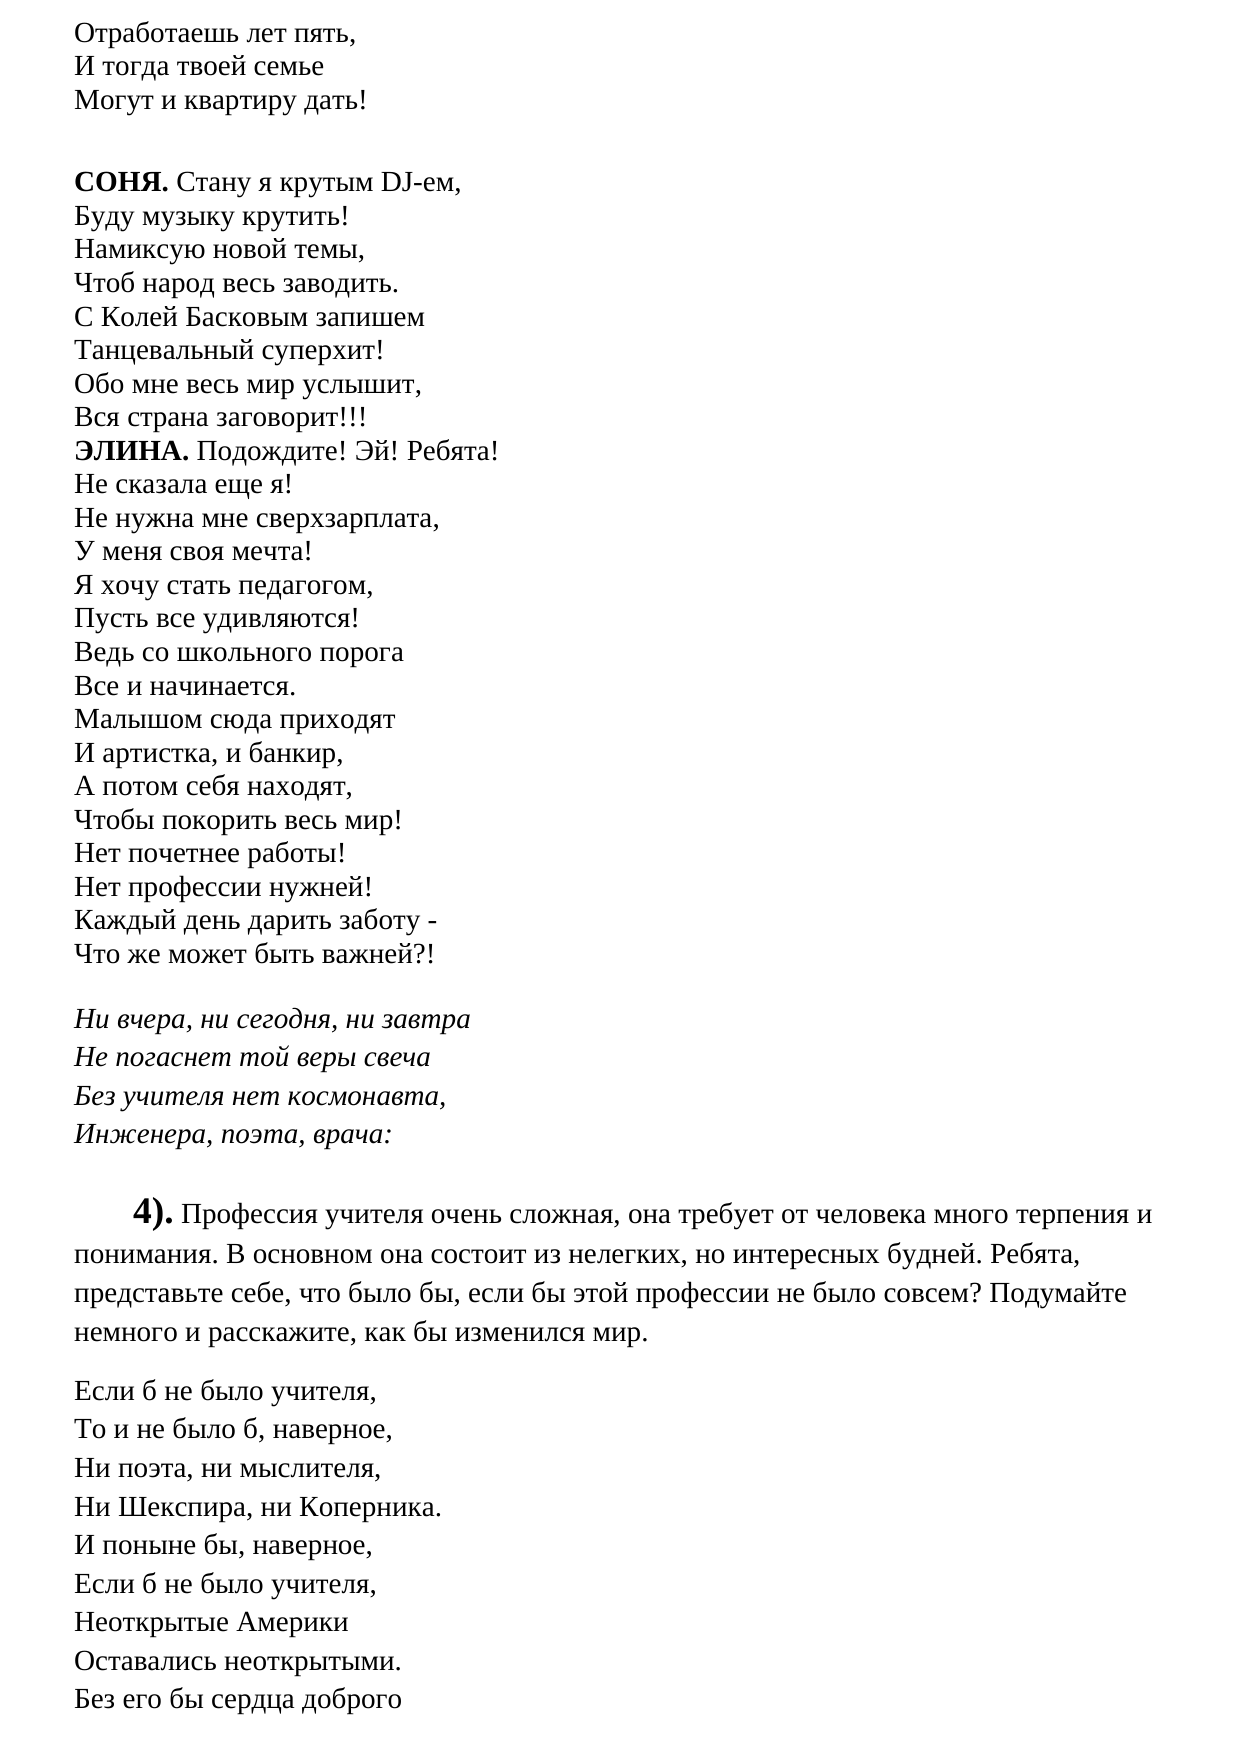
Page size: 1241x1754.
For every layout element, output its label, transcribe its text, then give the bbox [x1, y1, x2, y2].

text Ни вчера, ни сегодня, ни завтра [74, 1001, 1181, 1034]
text Без учителя нет космонавта, [74, 1078, 1181, 1111]
text СОНЯ. Стану я крутым DJ-ем, Буду музыку крутить! Намиксую новой темы, Чтоб народ весь заводить. С Колей Басковым запишем Танцевальный суперхит! Обо мне весь мир услышит, Вся страна заговорит!!! ЭЛИНА. Подождите! Эй! Ребята! Не сказала еще я! Не нужна мне сверхзарплата, У меня своя мечта! Я хочу стать педагогом, Пусть все удивляются! Ведь со школьного порога Все и начинается. Малышом сюда приходят И артистка, и банкир, А потом себя находят, Чтобы покорить весь мир! Нет почетнее работы! Нет профессии нужней! Каждый день дарить заботу - Что же может быть важней?! [74, 131, 1181, 1001]
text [74, 15, 1181, 115]
text Ни Шекспира, ни Коперника. [74, 1489, 1181, 1522]
text Неоткрытые Америки [74, 1604, 1181, 1638]
text Если б не было учителя, [74, 1566, 1181, 1599]
text И поныне бы, наверное, [74, 1527, 1181, 1561]
text Инженера, поэта, врача: [74, 1116, 1181, 1150]
text 4). Профессия учителя очень сложная, она требует от человека много терпения и понимания. В основном она состоит из нелегких, но интересных будней. Ребята, представьте себе, что было бы, если бы этой профессии не было совсем? Подумайте немного и расскажите, как бы изменился мир. [74, 1188, 1181, 1347]
text Ни поэта, ни мыслителя, [74, 1450, 1181, 1484]
text Оставались неоткрытыми. [74, 1643, 1181, 1676]
text Если б не было учителя, [74, 1373, 1181, 1407]
text Не погаснет той веры свеча [74, 1039, 1181, 1073]
text Без его бы сердца доброго [74, 1681, 1181, 1715]
text То и не было б, наверное, [74, 1412, 1181, 1445]
